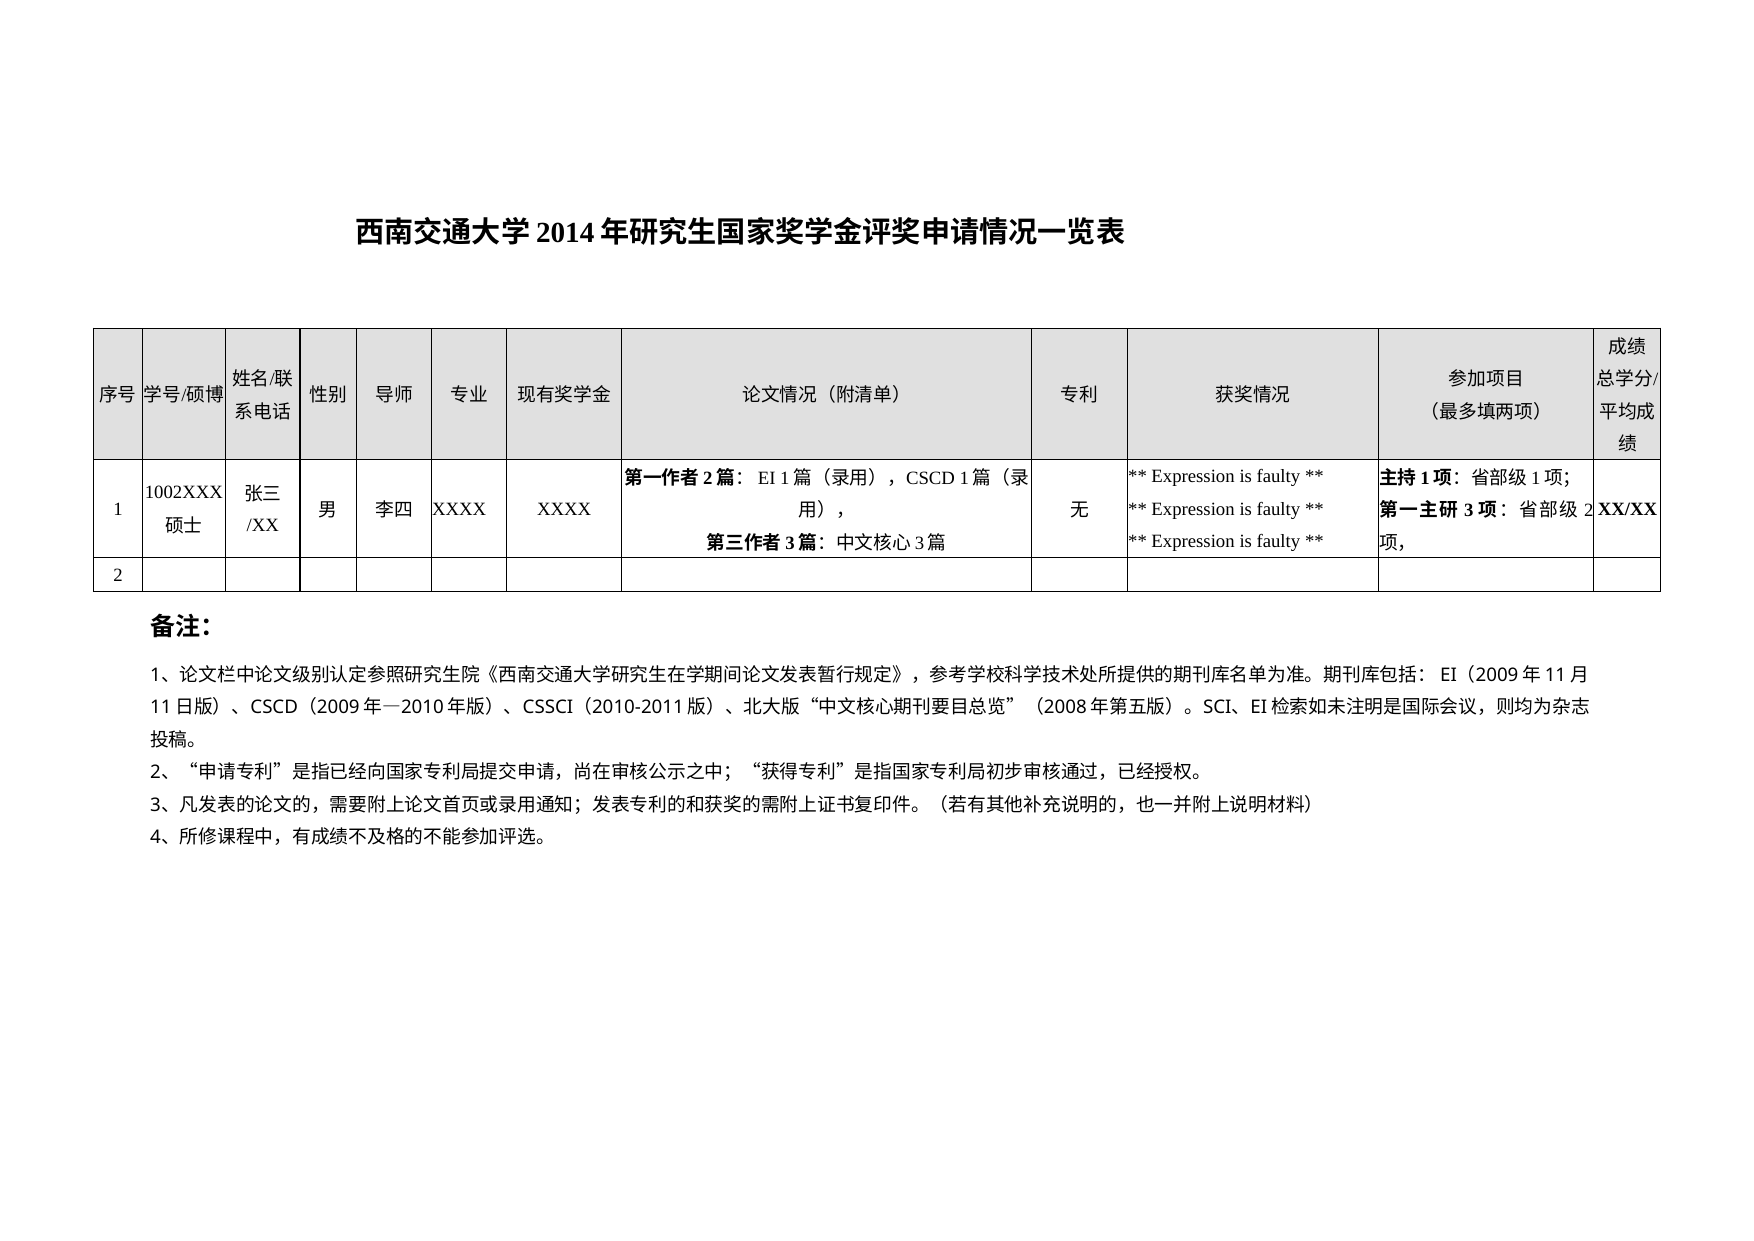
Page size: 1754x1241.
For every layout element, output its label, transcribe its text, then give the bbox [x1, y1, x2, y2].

table_cell 男 [301, 460, 356, 557]
text 4、所修课程中，有成绩不及格的不能参加评选。 [150, 819, 1604, 852]
table_cell [432, 558, 506, 591]
table_cell 1 [94, 460, 142, 557]
table_cell 第一作者2篇： EI 1篇（录用），CSCD 1篇（录用）， 第三作者3篇：中文核心3篇 [622, 460, 1031, 557]
table_cell XXXX [507, 460, 621, 557]
table_cell [1128, 558, 1378, 591]
table_header 成绩 总学分/平均成绩 [1594, 329, 1660, 459]
table_header 现有奖学金 [507, 329, 621, 459]
text 1、论文栏中论文级别认定参照研究生院《西南交通大学研究生在学期间论文发表暂行规定》，参考学校科学技术处所提供的期刊库名单为准。期刊库包括： EI（2009年11月11日版）、CSCD（2009年—2010年版）、CSSCI（2010-2011版）、北大版“中文核心期刊要目总览”（2008年第五版）。SCI、EI检索如未注明是国际会议，则均为杂志投稿。 [150, 657, 1604, 754]
table_cell 主持1项：省部级1项； 第一主研3项：省部级2项， [1379, 460, 1593, 557]
text 备注： [150, 592, 1604, 657]
table_header 专利 [1032, 329, 1127, 459]
table_cell XXXX [432, 460, 506, 557]
table_cell [1032, 558, 1127, 591]
table_cell 李四 [357, 460, 431, 557]
table_cell ⑴ ⑵ ⑶ [1128, 460, 1378, 557]
table_header 参加项目 （最多填两项） [1379, 329, 1593, 459]
table_cell [622, 558, 1031, 591]
table_cell 2 [94, 558, 142, 591]
table_cell 张三 /XX [226, 460, 299, 557]
table_cell [357, 558, 431, 591]
table_cell XX/XX [1594, 460, 1660, 557]
table_header 学号/硕博 [143, 329, 225, 459]
table_cell [507, 558, 621, 591]
table_header 导师 [357, 329, 431, 459]
table_header 姓名/联系电话 [226, 329, 299, 459]
table_cell 无 [1032, 460, 1127, 557]
table_cell [1379, 558, 1593, 591]
text 2、“申请专利”是指已经向国家专利局提交申请，尚在审核公示之中；“获得专利”是指国家专利局初步审核通过，已经授权。 [150, 754, 1604, 787]
table_cell 1002XXX 硕士 [143, 460, 225, 557]
text 3、凡发表的论文的，需要附上论文首页或录用通知；发表专利的和获奖的需附上证书复印件。（若有其他补充说明的，也一并附上说明材料） [150, 787, 1604, 819]
table_cell [226, 558, 299, 591]
table_header 序号 [94, 329, 142, 459]
table_header 论文情况（附清单） [622, 329, 1031, 459]
table_header 获奖情况 [1128, 329, 1378, 459]
table_header 性别 [301, 329, 356, 459]
table_cell [143, 558, 225, 591]
table_cell [301, 558, 356, 591]
table_cell [1594, 558, 1660, 591]
text 西南交通大学2014年研究生国家奖学金评奖申请情况一览表 [150, 198, 1604, 263]
table_header 专业 [432, 329, 506, 459]
